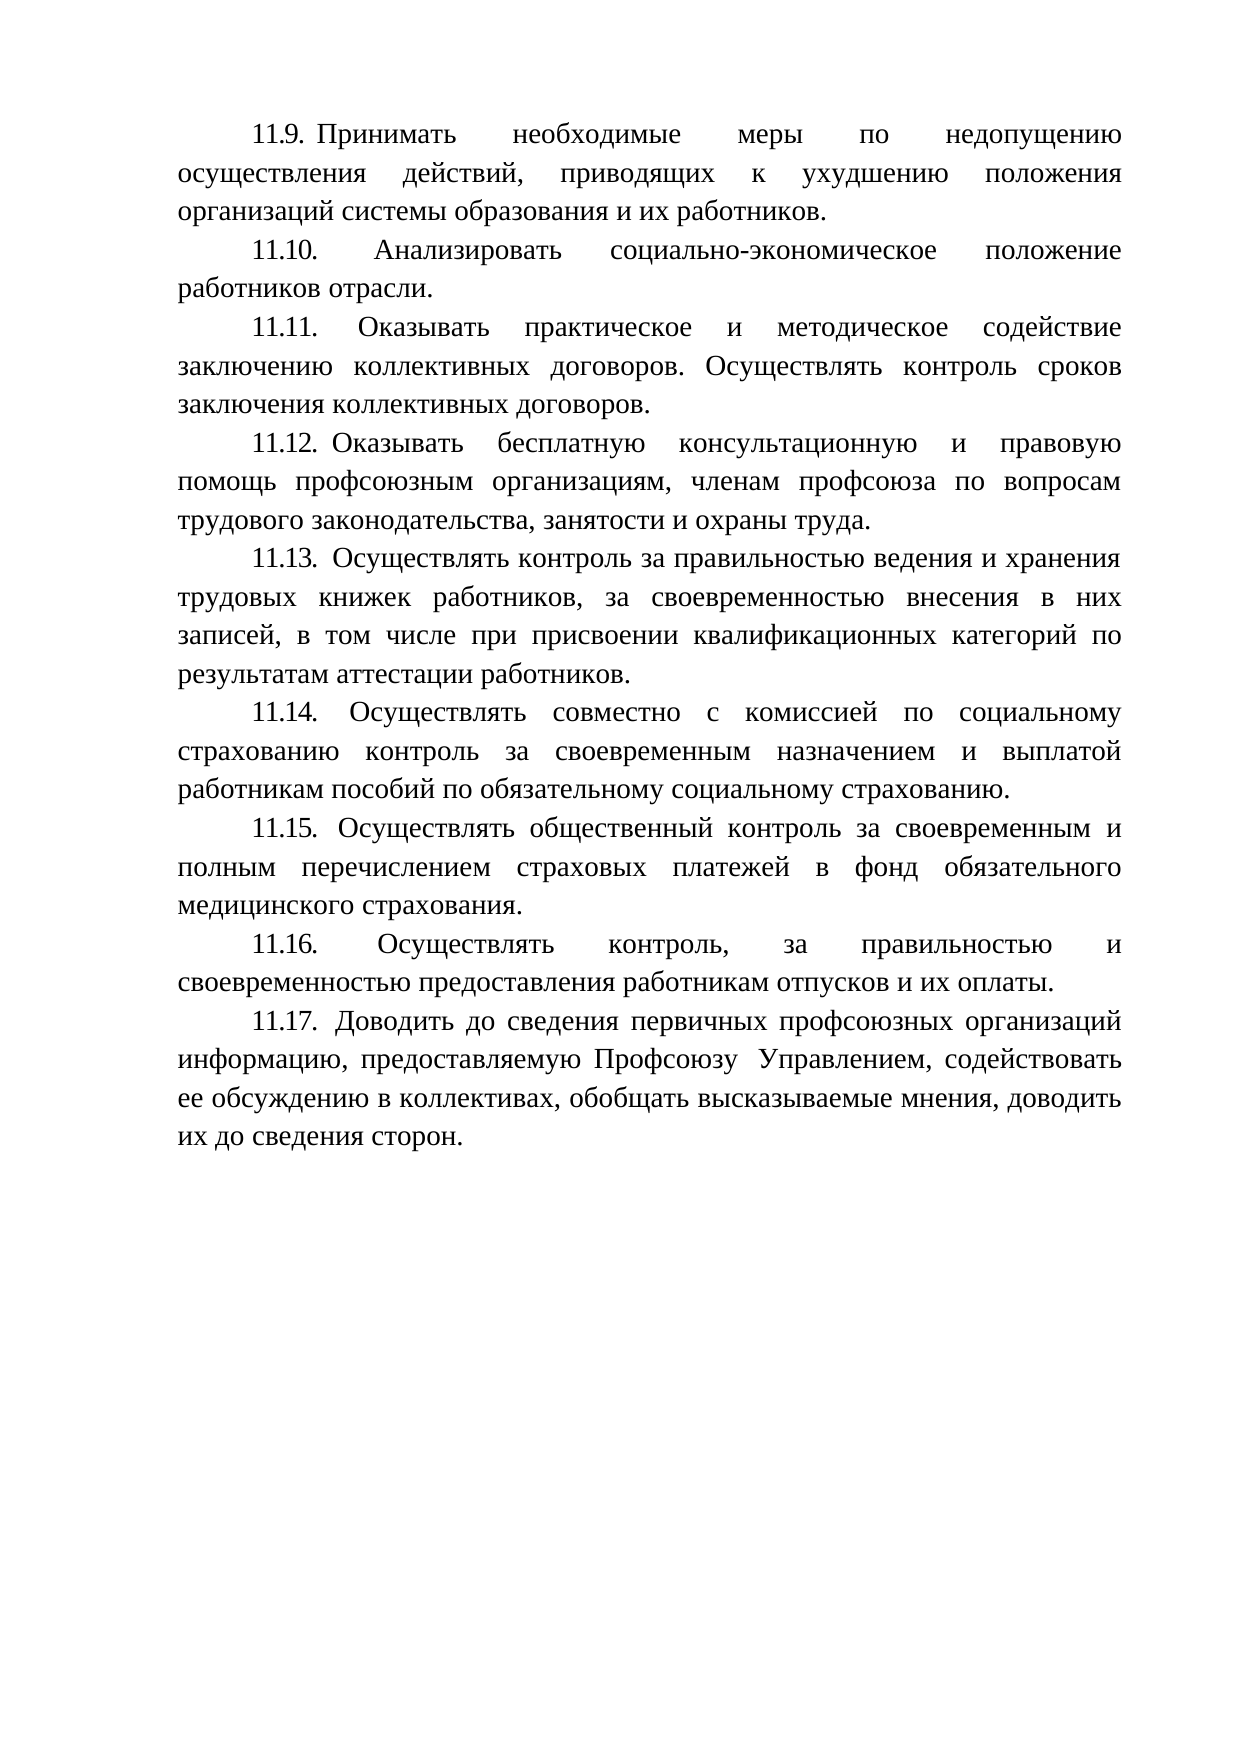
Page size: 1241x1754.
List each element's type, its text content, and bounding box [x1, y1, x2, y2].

list Анализировать социально-экономическое положение работников отрасли. [177, 232, 1122, 304]
list Осуществлять совместно с комиссией по социальному страхованию контроль за своевременным назначением и выплатой работникам пособий по обязательному социальному страхованию. [177, 694, 1122, 805]
list Осуществлять общественный контроль за своевременным и полным перечислением страховых платежей в фонд обязательного медицинского страхования. [177, 810, 1122, 921]
list Осуществлять контроль, за правильностью и своевременностью предоставления работникам отпусков и их оплаты. [177, 926, 1122, 998]
list Оказывать практическое и методическое содействие заключению коллективных договоров. Осуществлять контроль сроков заключения коллективных договоров. [177, 309, 1122, 420]
list Оказывать бесплатную консультационную и правовую помощь профсоюзным организациям, членам профсоюза по вопросам трудового законодательства, занятости и охраны труда. [177, 425, 1122, 535]
list Принимать необходимые меры по недопущению осуществления действий, приводящих к ухудшению положения организаций системы образования и их работников. [177, 116, 1122, 227]
list Осуществлять контроль за правильностью ведения и хранения трудовых книжек работников, за своевременностью внесения в них записей, в том числе при присвоении квалификационных категорий по результатам аттестации работников. [177, 540, 1122, 689]
list Доводить до сведения первичных профсоюзных организаций информацию, предоставляемую Профсоюзу Управлением, содействовать ее обсуждению в коллективах, обобщать высказываемые мнения, доводить их до сведения сторон. [177, 1003, 1122, 1152]
